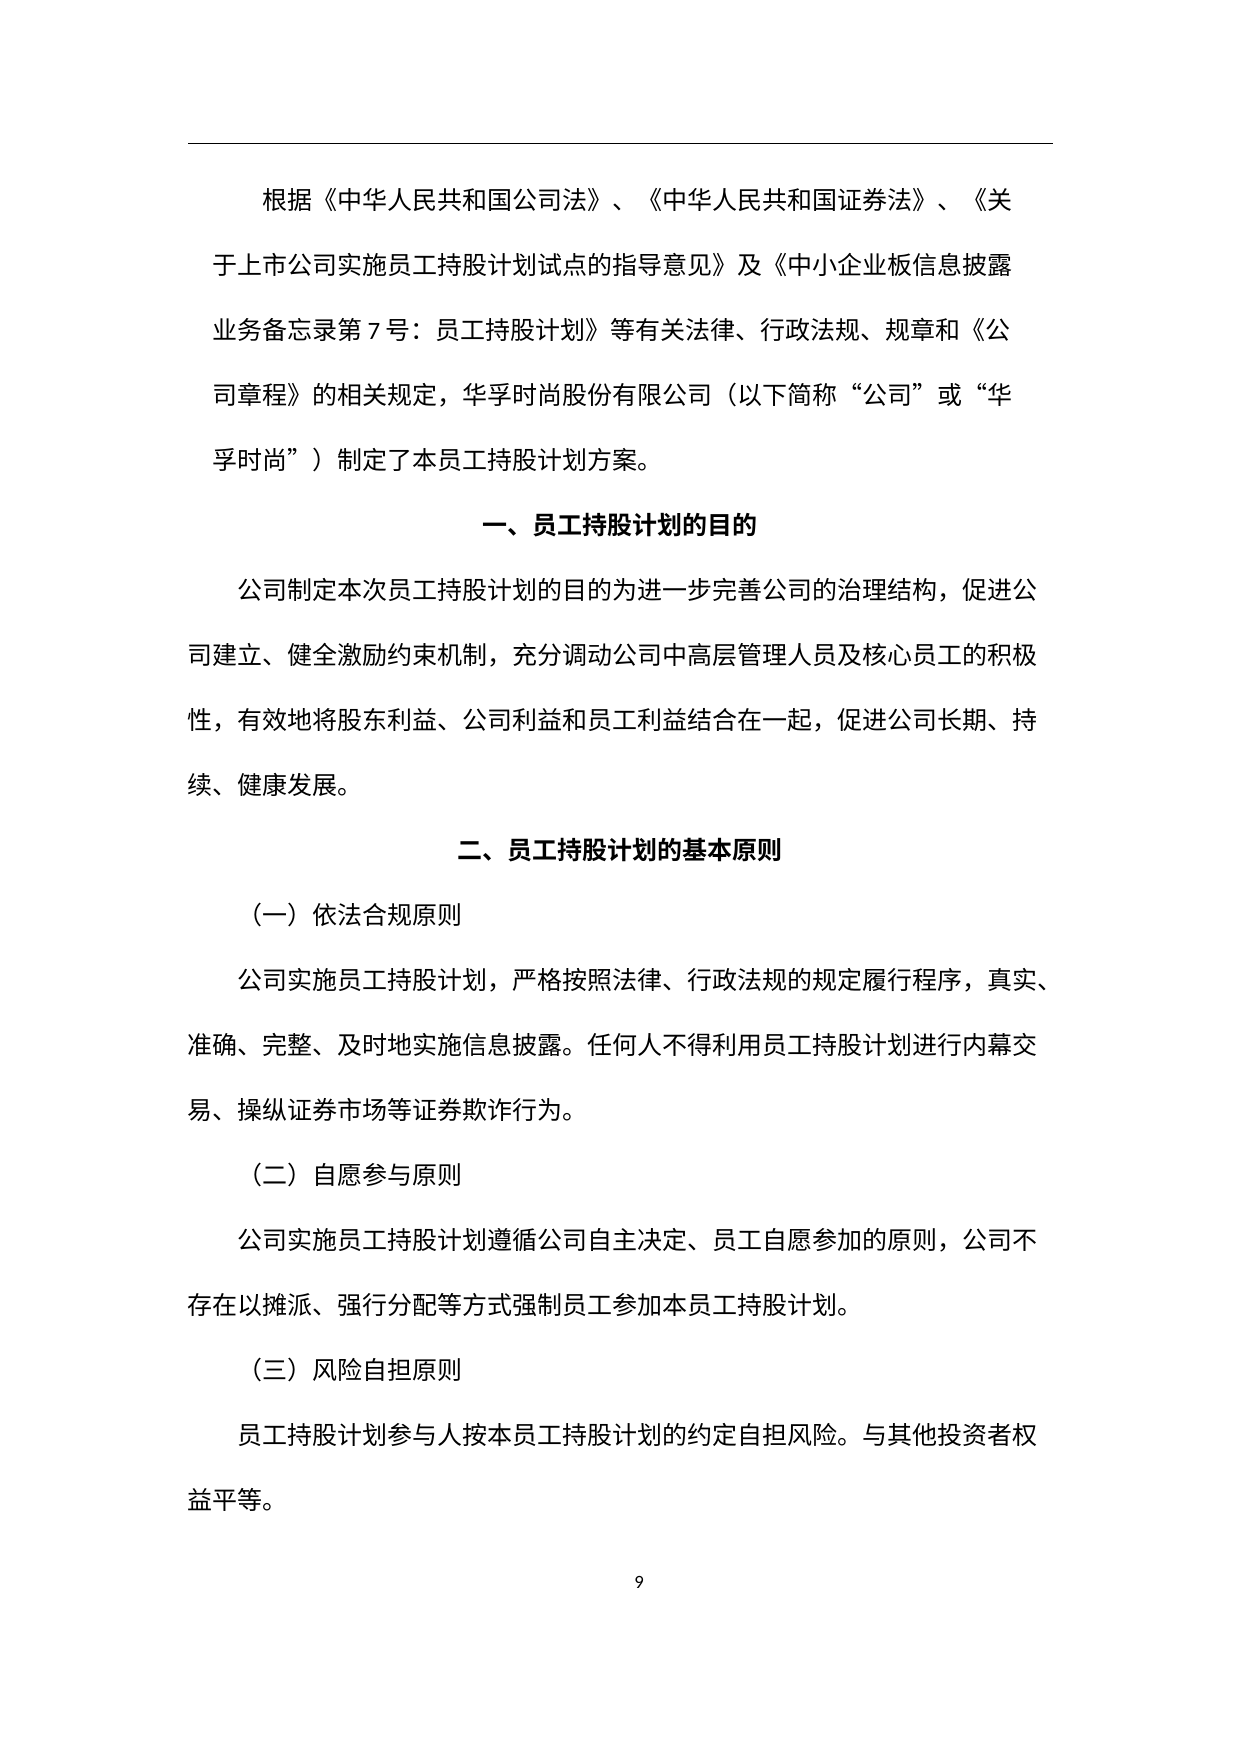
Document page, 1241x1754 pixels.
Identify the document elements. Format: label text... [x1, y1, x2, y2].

text 员工持股计划参与人按本员工持股计划的约定自担风险。与其他投资者权益平等。 [187, 1401, 1053, 1531]
subtitle 二、员工持股计划的基本原则 [187, 816, 1053, 881]
text 公司制定本次员工持股计划的目的为进一步完善公司的治理结构，促进公司建立、健全激励约束机制，充分调动公司中高层管理人员及核心员工的积极性，有效地将股东利益、公司利益和员工利益结合在一起，促进公司长期、持续、健康发展。 [187, 556, 1053, 816]
text 根据《中华人民共和国公司法》、《中华人民共和国证券法》、《关于上市公司实施员工持股计划试点的指导意见》及《中小企业板信息披露业务备忘录第7号：员工持股计划》等有关法律、行政法规、规章和《公司章程》的相关规定，华孚时尚股份有限公司（以下简称“公司”或“华孚时尚”）制定了本员工持股计划方案。 [212, 166, 1028, 491]
text （三）风险自担原则 [187, 1336, 1053, 1401]
text 公司实施员工持股计划遵循公司自主决定、员工自愿参加的原则，公司不存在以摊派、强行分配等方式强制员工参加本员工持股计划。 [187, 1206, 1053, 1336]
text （二）自愿参与原则 [187, 1141, 1053, 1206]
text 公司实施员工持股计划，严格按照法律、行政法规的规定履行程序，真实、准确、完整、及时地实施信息披露。任何人不得利用员工持股计划进行内幕交易、操纵证券市场等证券欺诈行为。 [187, 946, 1053, 1141]
subtitle 一、员工持股计划的目的 [187, 491, 1053, 556]
text （一）依法合规原则 [187, 881, 1053, 946]
